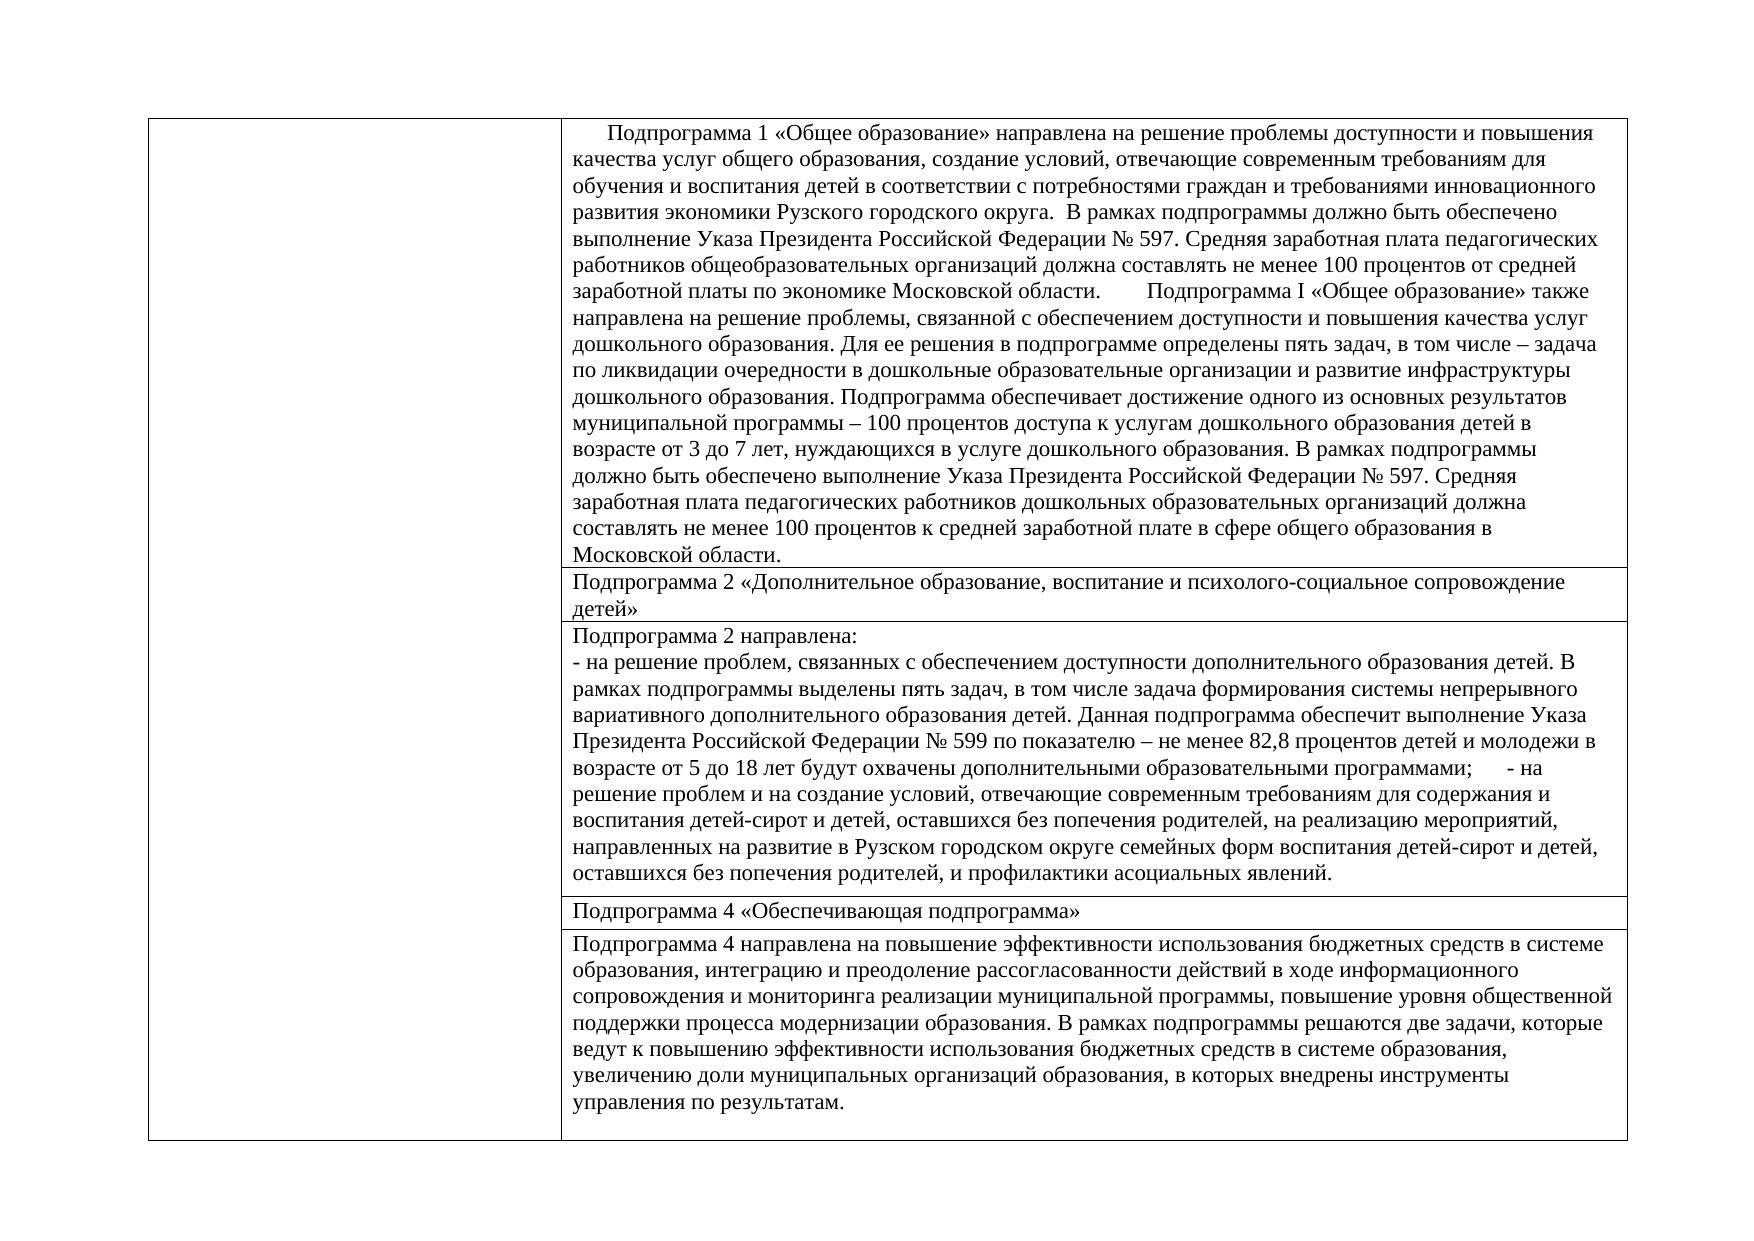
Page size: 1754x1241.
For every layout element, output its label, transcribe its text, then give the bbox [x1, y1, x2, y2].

table_cell Подпрограмма 1 «Общее образование» направлена на решение проблемы доступности и повышения качества услуг общего образования, создание условий, отвечающие современным требованиям для обучения и воспитания детей в соответствии с потребностями граждан и требованиями инновационного развития экономики Рузского городского округа. В рамках подпрограммы должно быть обеспечено выполнение Указа Президента Российской Федерации № 597. Средняя заработная плата педагогических работников общеобразовательных организаций должна составлять не менее 100 процентов от средней заработной платы по экономике Московской области. Подпрограмма I «Общее образование» также направлена на решение проблемы, связанной с обеспечением доступности и повышения качества услуг дошкольного образования. Для ее решения в подпрограмме определены пять задач, в том числе – задача по ликвидации очередности в дошкольные образовательные организации и развитие инфраструктуры дошкольного образования. Подпрограмма обеспечивает достижение одного из основных результатов муниципальной программы – 100 процентов доступа к услугам дошкольного образования детей в возрасте от 3 до 7 лет, нуждающихся в услуге дошкольного образования. В рамках подпрограммы должно быть обеспечено выполнение Указа Президента Российской Федерации № 597. Средняя заработная плата педагогических работников дошкольных образовательных организаций должна составлять не менее 100 процентов к средней заработной плате в сфере общего образования в Московской области. [562, 119, 1627, 567]
table_cell Подпрограмма 4 направлена на повышение эффективности использования бюджетных средств в системе образования, интеграцию и преодоление рассогласованности действий в ходе информационного сопровождения и мониторинга реализации муниципальной программы, повышение уровня общественной поддержки процесса модернизации образования. В рамках подпрограммы решаются две задачи, которые ведут к повышению эффективности использования бюджетных средств в системе образования, увеличению доли муниципальных организаций образования, в которых внедрены инструменты управления по результатам. [562, 930, 1627, 1139]
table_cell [149, 119, 561, 1139]
table_cell Подпрограмма 4 «Обеспечивающая подпрограмма» [562, 897, 1627, 928]
table_cell Подпрограмма 2 направлена: - на решение проблем, связанных с обеспечением доступности дополнительного образования детей. В рамках подпрограммы выделены пять задач, в том числе задача формирования системы непрерывного вариативного дополнительного образования детей. Данная подпрограмма обеспечит выполнение Указа Президента Российской Федерации № 599 по показателю – не менее 82,8 процентов детей и молодежи в возрасте от 5 до 18 лет будут охвачены дополнительными образовательными программами; - на решение проблем и на создание условий, отвечающие современным требованиям для содержания и воспитания детей-сирот и детей, оставшихся без попечения родителей, на реализацию мероприятий, направленных на развитие в Рузском городском округе семейных форм воспитания детей-сирот и детей, оставшихся без попечения родителей, и профилактики асоциальных явлений. [562, 622, 1627, 896]
table_cell Подпрограмма 2 «Дополнительное образование, воспитание и психолого-социальное сопровождение детей» [562, 568, 1627, 621]
